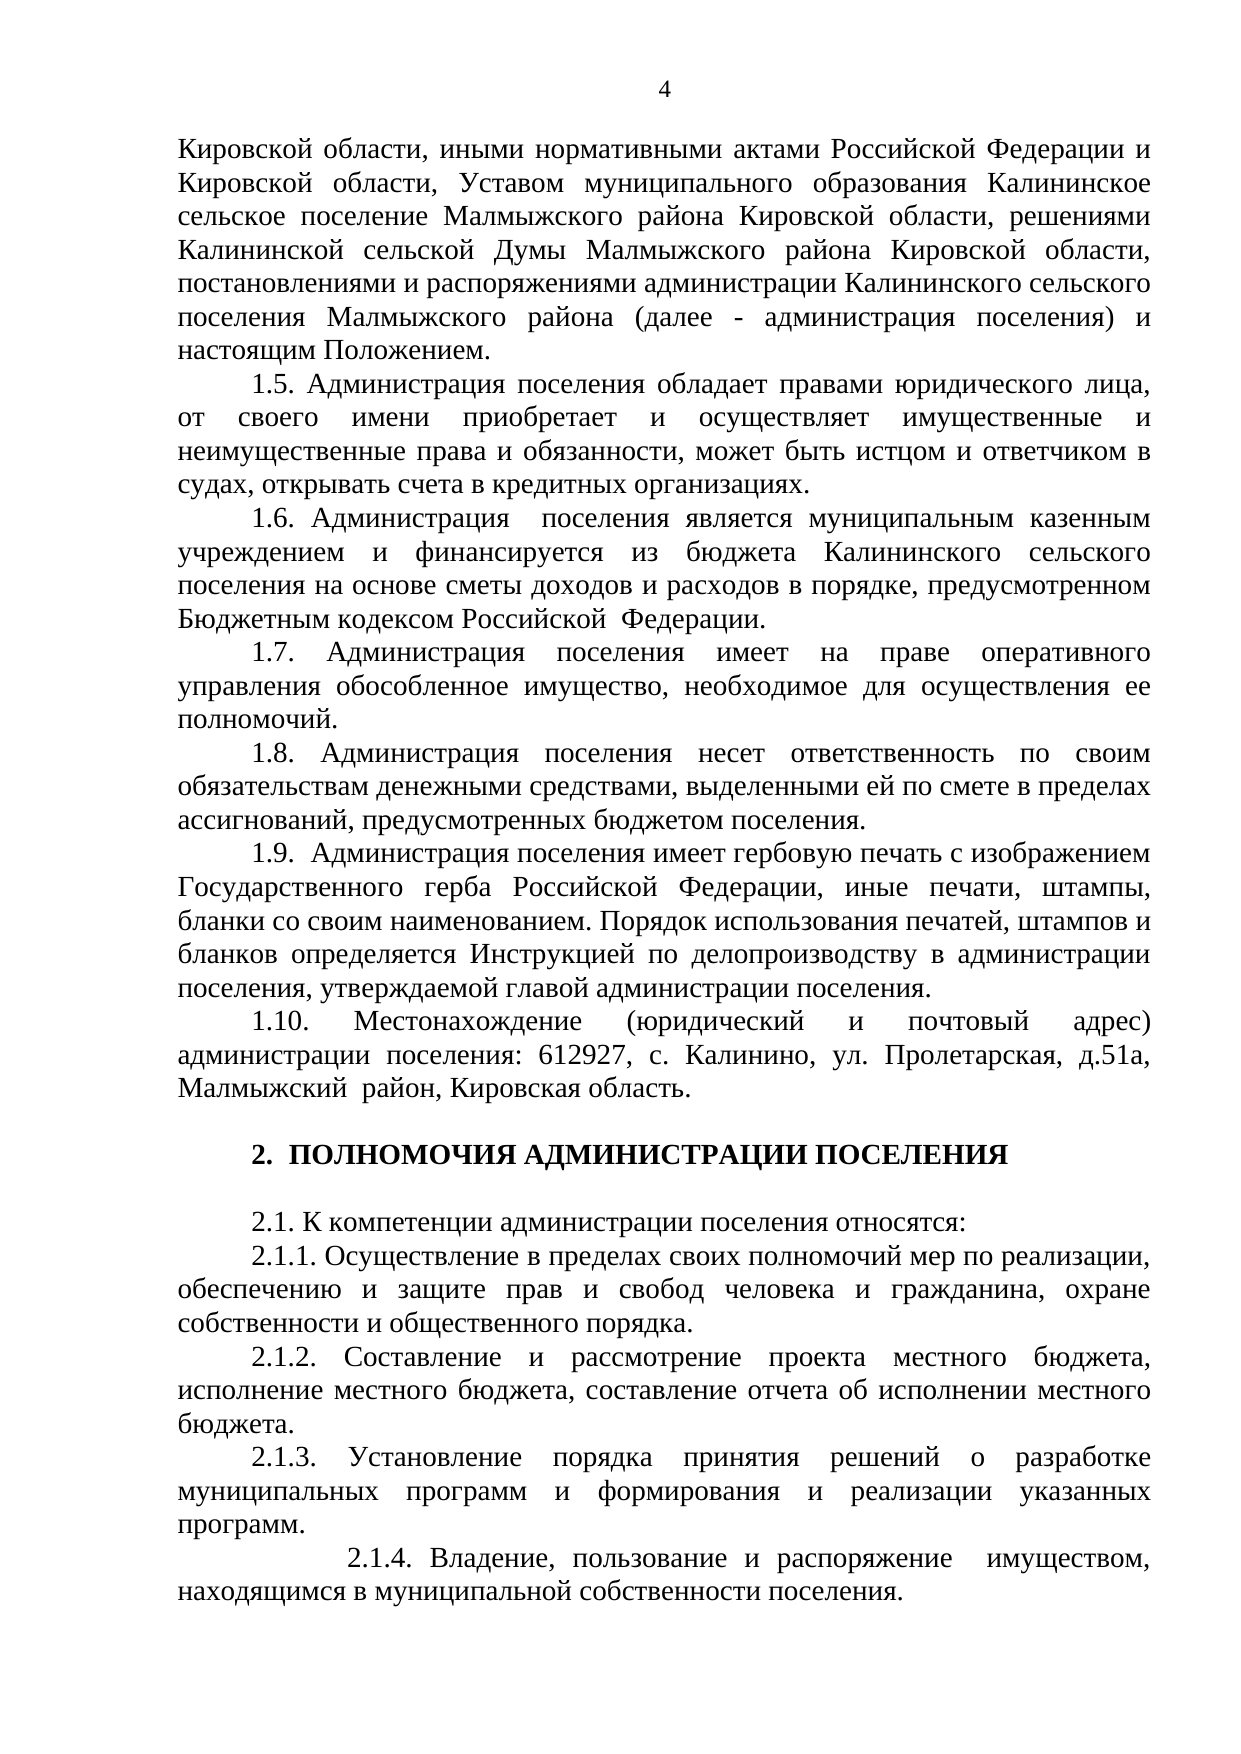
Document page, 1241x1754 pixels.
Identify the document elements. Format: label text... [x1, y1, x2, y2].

text 2.1.4. Владение, пользование и распоряжение имуществом, находящимся в муниципальной собственности поселения. [177, 1540, 1152, 1607]
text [177, 131, 1152, 366]
text 2.1. К компетенции администрации поселения относятся: [177, 1204, 1152, 1238]
list ПОЛНОМОЧИЯ АДМИНИСТРАЦИИ ПОСЕЛЕНИЯ [251, 1137, 1152, 1171]
text 2.1.1. Осуществление в пределах своих полномочий мер по реализации, обеспечению и защите прав и свобод человека и гражданина, охране собственности и общественного порядка. [177, 1238, 1152, 1339]
text 1.6. Администрация поселения является муниципальным казенным учреждением и финансируется из бюджета Калининского сельского поселения на основе сметы доходов и расходов в порядке, предусмотренном Бюджетным кодексом Российской Федерации. [177, 500, 1152, 634]
text 2.1.3. Установление порядка принятия решений о разработке муниципальных программ и формирования и реализации указанных программ. [177, 1439, 1152, 1540]
text 1.9. Администрация поселения имеет гербовую печать с изображением Государственного герба Российской Федерации, иные печати, штампы, бланки со своим наименованием. Порядок использования печатей, штампов и бланков определяется Инструкцией по делопроизводству в администрации поселения, утверждаемой главой администрации поселения. [177, 836, 1152, 1003]
text 1.7. Администрация поселения имеет на праве оперативного управления обособленное имущество, необходимое для осуществления ее полномочий. [177, 634, 1152, 735]
text 2.1.2. Составление и рассмотрение проекта местного бюджета, исполнение местного бюджета, составление отчета об исполнении местного бюджета. [177, 1339, 1152, 1439]
text 1.10. Местонахождение (юридический и почтовый адрес) администрации поселения: 612927, с. Калинино, ул. Пролетарская, д.51а, Малмыжский район, Кировская область. [177, 1003, 1152, 1104]
text 1.5. Администрация поселения обладает правами юридического лица, от своего имени приобретает и осуществляет имущественные и неимущественные права и обязанности, может быть истцом и ответчиком в судах, открывать счета в кредитных организациях. [177, 366, 1152, 500]
text 1.8. Администрация поселения несет ответственность по своим обязательствам денежными средствами, выделенными ей по смете в пределах ассигнований, предусмотренных бюджетом поселения. [177, 735, 1152, 836]
